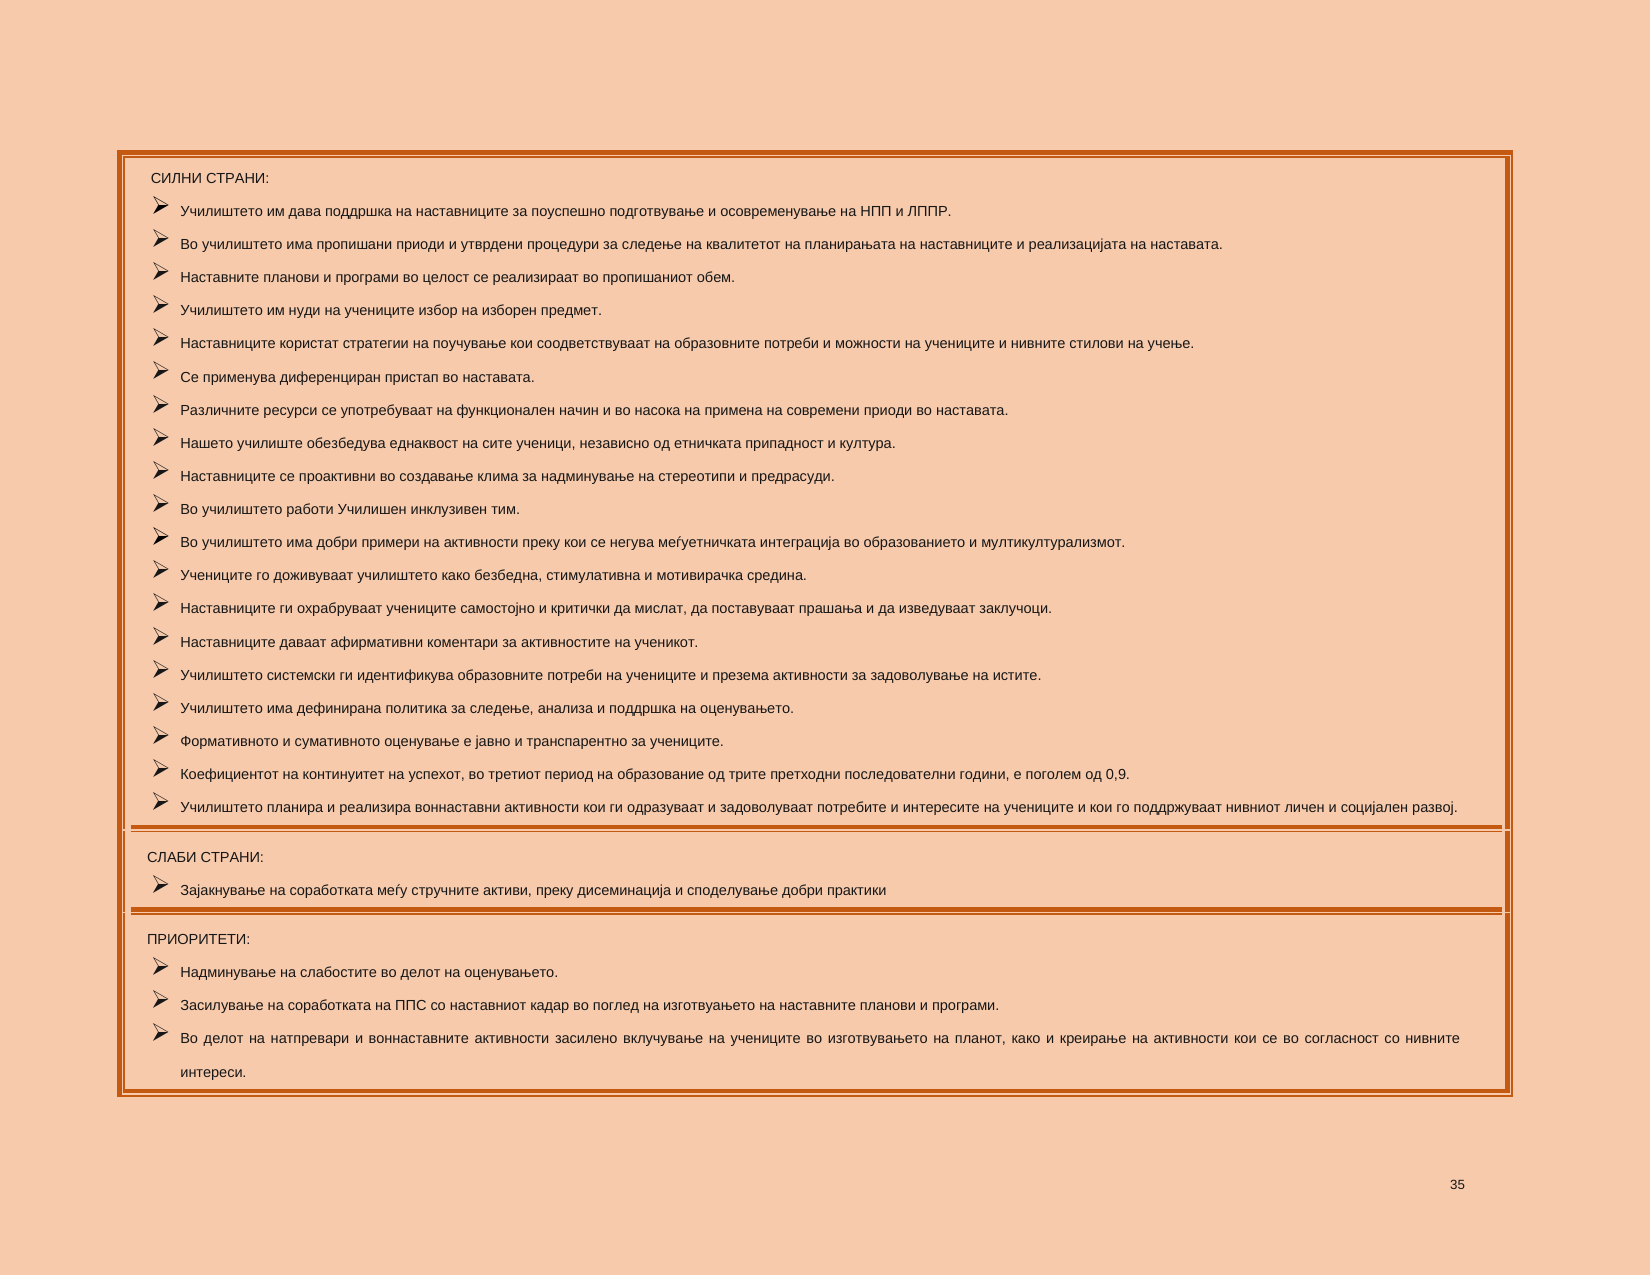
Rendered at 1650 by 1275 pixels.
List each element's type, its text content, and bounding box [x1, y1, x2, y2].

table_cell СЛАБИ СТРАНИ: Зајакнување на соработката меѓу стручните активи, преку дисеминација и споделување добри практики [122, 825, 1509, 907]
table_cell ПРИОРИТЕТИ: Надминување на слабостите во делот на оценувањето. Засилување на соработката на ППС со наставниот кадар во поглед на изготвуањето на наставните планови и програми. Во делот на натпревари и воннаставните активности засилено вклучување на учениците во изготвувањето на планот, како и креирање на активности кои се во согласност со нивните интереси. [122, 907, 1509, 1089]
